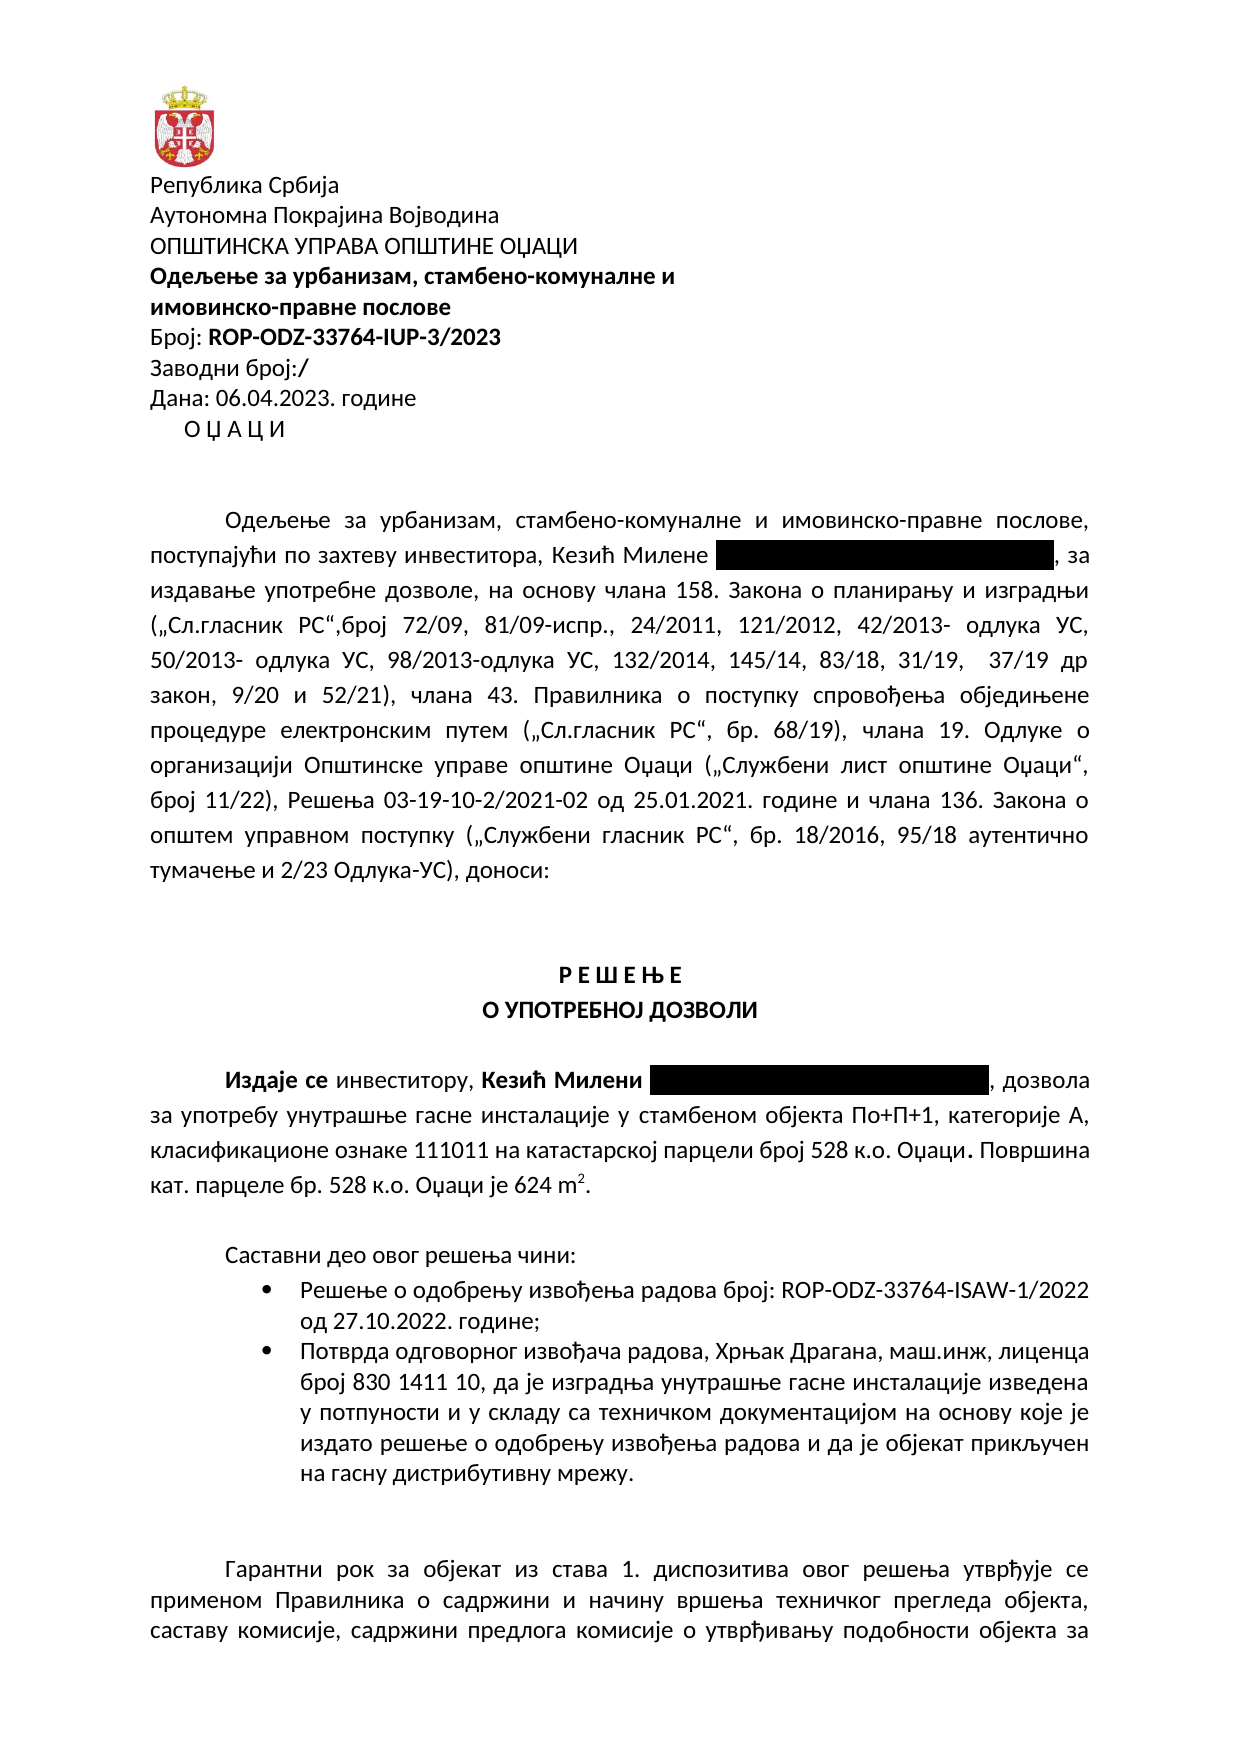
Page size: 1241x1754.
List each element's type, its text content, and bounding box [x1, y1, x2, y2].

text Саставни део овог решења чини: [150, 1239, 1090, 1270]
text Р Е Ш Е Њ Е [150, 959, 1090, 990]
list Решење о одобрењу извођења радова број: ROP-ODZ-33764-ISAW-1/2022 од 27.10.2022. године; [262, 1274, 1090, 1336]
text Република Србија [150, 169, 1090, 199]
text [150, 1554, 1090, 1645]
text Број: ROP-ODZ-33764-IUP-3/2023 [150, 321, 1090, 352]
list Потврда одговорног извођача радова, Хрњак Драгана, маш.инж, лиценца број 830 1411 10, да је изградња унутрашње гасне инсталације изведена у потпуности и у складу са техничком документацијом на основу које је издато решење о одобрењу извођења радова и да је објекат прикључен на гасну дистрибутивну мрежу. [262, 1336, 1090, 1488]
text Дана: 06.04.2023. године [150, 382, 1090, 413]
text Одељење за урбанизам, стамбено-комуналне и [150, 260, 1090, 291]
text О Џ А Ц И [150, 413, 1090, 443]
picture [150, 84, 218, 169]
text Одељење за урбанизам, стамбено-комуналне и имовинско-правне послове, поступајући по захтеву инвеститора, Кезић Милене из Оџака, ул. Мике Аласа бр. 5, за издавање употребне дозволе, на основу члана 158. Закона о планирању и изградњи („Сл.гласник РС“,број 72/09, 81/09-испр., 24/2011, 121/2012, 42/2013- одлука УС, 50/2013- одлука УС, 98/2013-одлука УС, 132/2014, 145/14, 83/18, 31/19, 37/19 др закон, 9/20 и 52/21), члана 43. Правилника о поступку спровођења обједињене процедуре електронским путем („Сл.гласник РС“, бр. 68/19), члана 19. Одлуке о организацији Општинске управе општине Оџаци („Службени лист општине Оџаци“, број 11/22), Решења 03-19-10-2/2021-02 од 25.01.2021. године и члана 136. Закона о општем управном поступку („Службени гласник РС“, бр. 18/2016, 95/18 аутентично тумачење и 2/23 Одлука-УС), доноси: [150, 504, 1090, 885]
text Издаје се инвеститору, Кезић Милени из Оџака, ул. Мике Аласа бр. 5, дозвола за употребу унутрашње гасне инсталације у стамбеном објекта По+П+1, категорије А, класификационе ознаке 111011 на катастарској парцели број 528 к.о. Оџаци. Површина кат. парцеле бр. 528 к.о. Оџаци је 624 m2. [150, 1064, 1090, 1200]
text Заводни број:/ [150, 352, 1090, 382]
text имовинско-правне послове [150, 291, 1090, 321]
text О УПОТРЕБНОЈ ДОЗВОЛИ [150, 994, 1090, 1025]
text Аутономна Покрајина Војводина [150, 199, 1090, 230]
text ОПШТИНСКА УПРАВА ОПШТИНЕ ОЏАЦИ [150, 230, 1090, 260]
